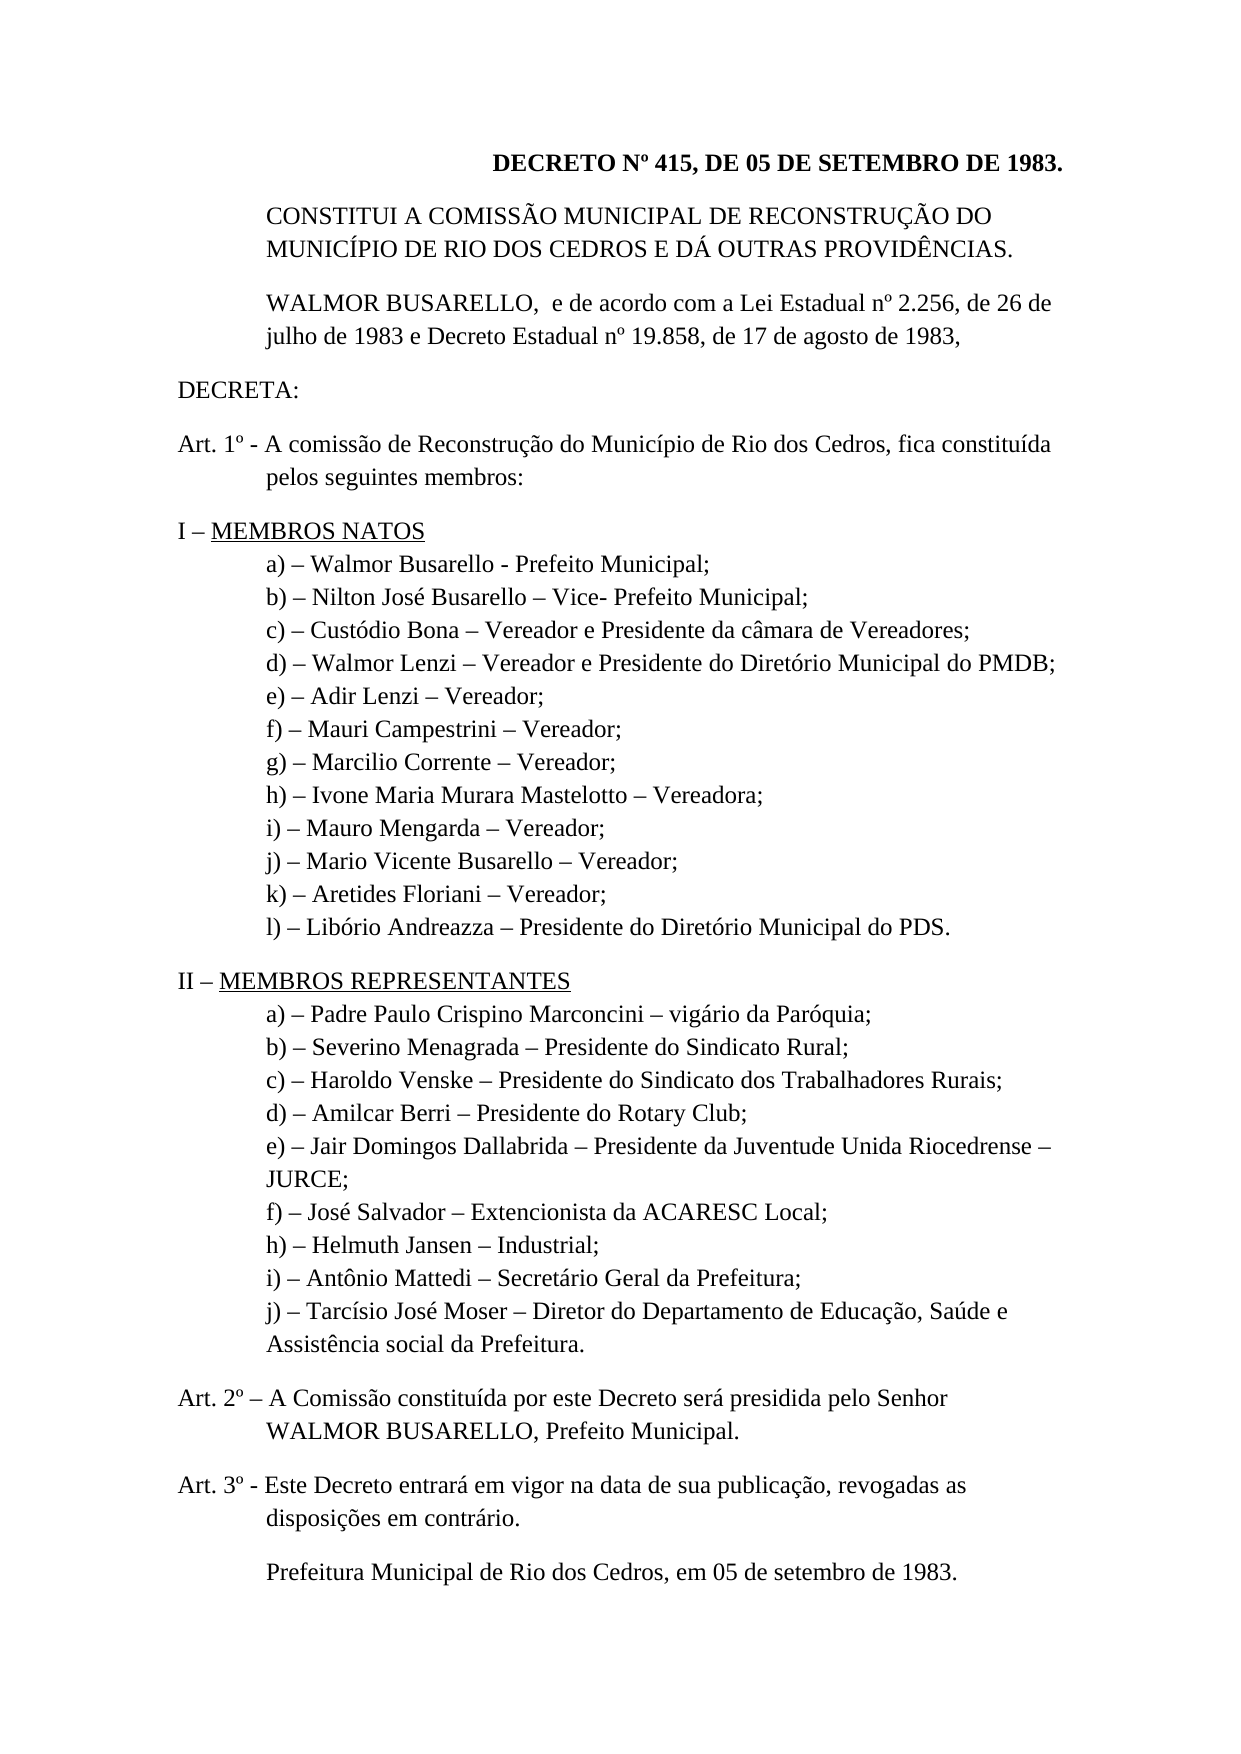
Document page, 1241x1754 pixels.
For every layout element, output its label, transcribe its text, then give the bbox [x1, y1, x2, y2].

text WALMOR BUSARELLO, e de acordo com a Lei Estadual nº 2.256, de 26 de julho de 1983 e Decreto Estadual nº 19.858, de 17 de agosto de 1983, [266, 288, 1063, 350]
text CONSTITUI A COMISSÃO MUNICIPAL DE RECONSTRUÇÃO DO MUNICÍPIO DE RIO DOS CEDROS E DÁ OUTRAS PROVIDÊNCIAS. [266, 201, 1063, 263]
text DECRETA: [177, 375, 1063, 404]
text Prefeitura Municipal de Rio dos Cedros, em 05 de setembro de 1983. [266, 1557, 1063, 1586]
text Art. 3º - Este Decreto entrará em vigor na data de sua publicação, revogadas as disposições em contrário. [177, 1470, 1063, 1532]
text DECRETO Nº 415, DE 05 DE SETEMBRO DE 1983. [177, 148, 1063, 176]
text Art. 1º - A comissão de Reconstrução do Município de Rio dos Cedros, fica constituída pelos seguintes membros: [177, 429, 1063, 491]
text I – MEMBROS NATOS a) – Walmor Busarello - Prefeito Municipal; b) – Nilton José Busarello – Vice- Prefeito Municipal; c) – Custódio Bona – Vereador e Presidente da câmara de Vereadores; d) – Walmor Lenzi – Vereador e Presidente do Diretório Municipal do PMDB; e) – Adir Lenzi – Vereador; f) – Mauri Campestrini – Vereador; g) – Marcilio Corrente – Vereador; h) – Ivone Maria Murara Mastelotto – Vereadora; i) – Mauro Mengarda – Vereador; j) – Mario Vicente Busarello – Vereador; k) – Aretides Floriani – Vereador; l) – Libório Andreazza – Presidente do Diretório Municipal do PDS. [177, 516, 1063, 941]
text Art. 2º – A Comissão constituída por este Decreto será presidida pelo Senhor WALMOR BUSARELLO, Prefeito Municipal. [177, 1383, 1063, 1445]
text II – MEMBROS REPRESENTANTES a) – Padre Paulo Crispino Marconcini – vigário da Paróquia; b) – Severino Menagrada – Presidente do Sindicato Rural; c) – Haroldo Venske – Presidente do Sindicato dos Trabalhadores Rurais; d) – Amilcar Berri – Presidente do Rotary Club; e) – Jair Domingos Dallabrida – Presidente da Juventude Unida Riocedrense – JURCE; f) – José Salvador – Extencionista da ACARESC Local; h) – Helmuth Jansen – Industrial; i) – Antônio Mattedi – Secretário Geral da Prefeitura; j) – Tarcísio José Moser – Diretor do Departamento de Educação, Saúde e Assistência social da Prefeitura. [177, 966, 1063, 1358]
